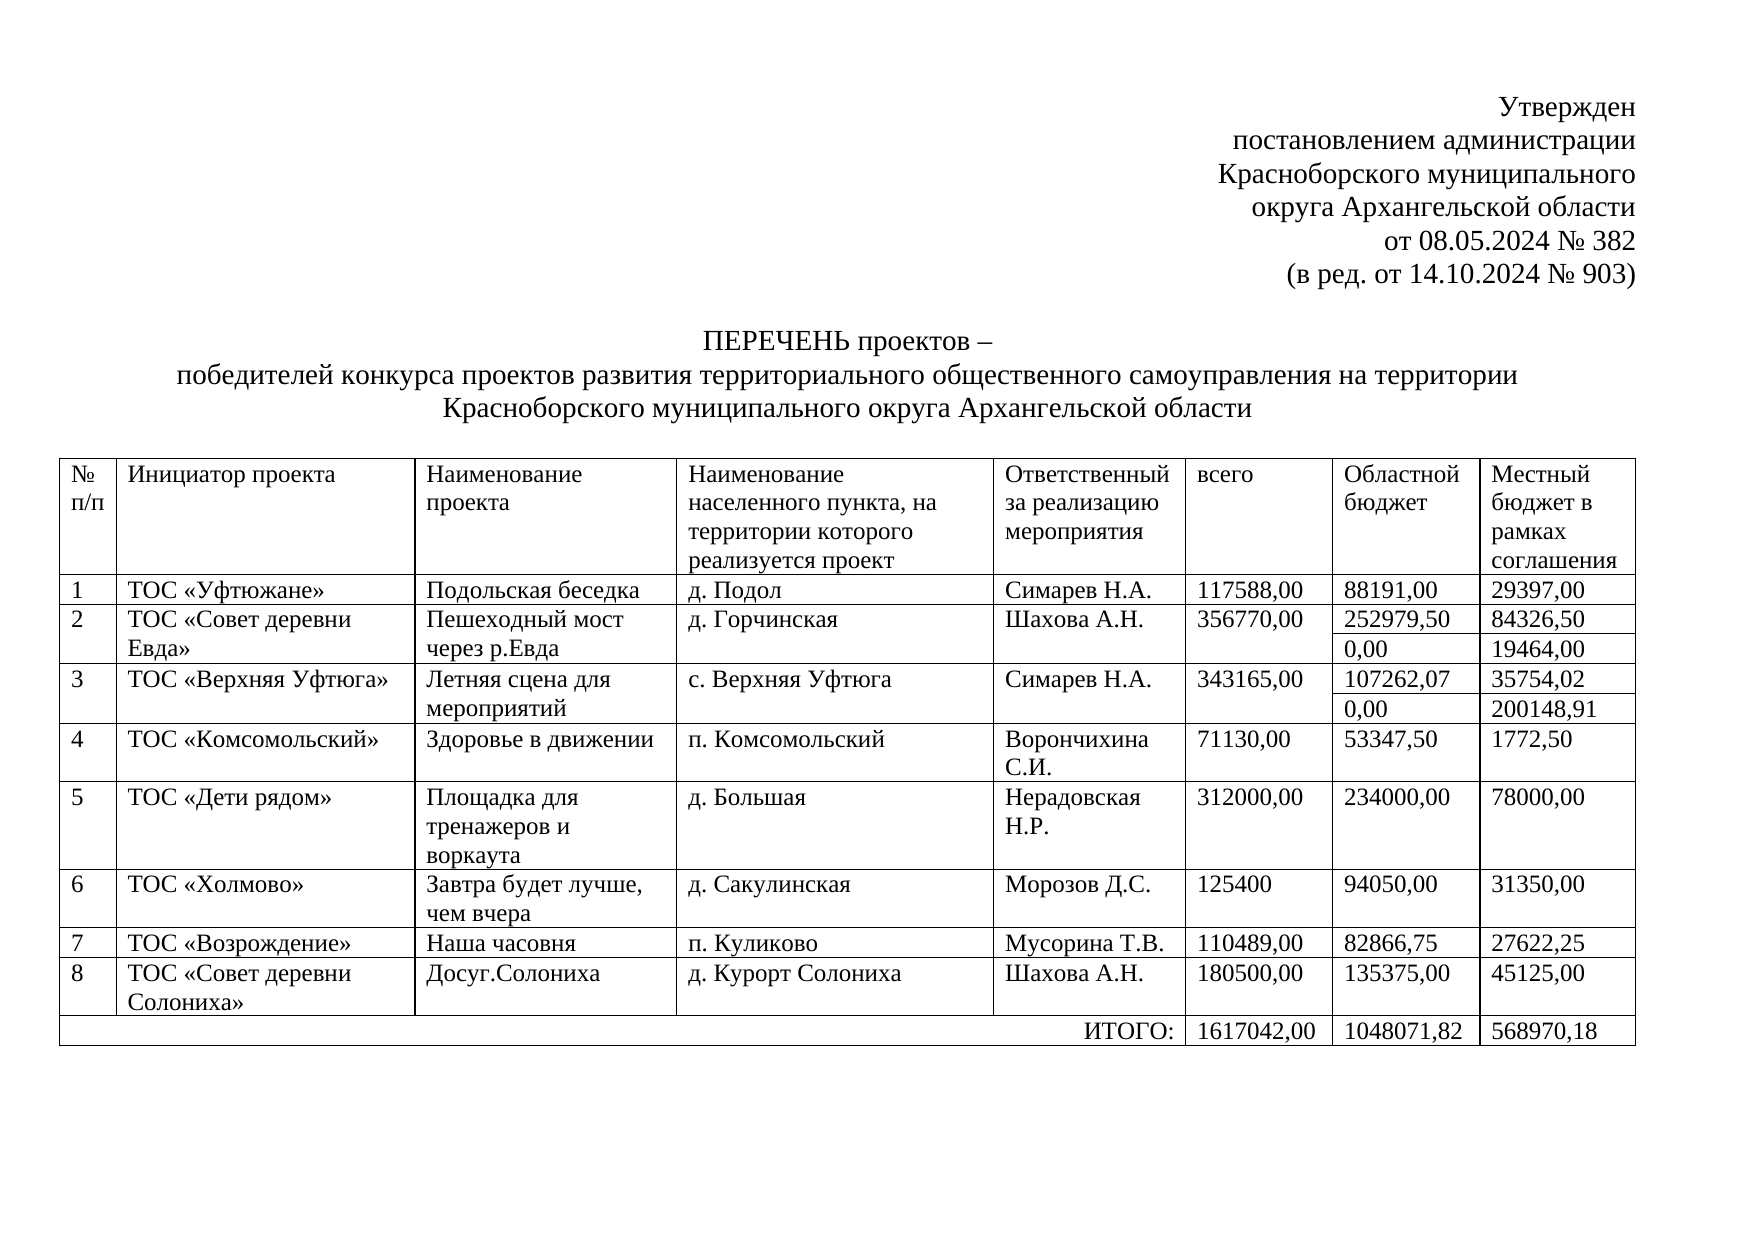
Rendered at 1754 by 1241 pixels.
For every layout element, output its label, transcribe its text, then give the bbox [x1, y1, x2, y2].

table_cell 5 [60, 782, 116, 868]
table_cell ТОС «Дети рядом» [117, 782, 414, 868]
table_cell Наша часовня [416, 928, 676, 957]
table_cell 135375,00 [1333, 958, 1479, 1015]
table_cell Площадка для тренажеров и воркаута [416, 782, 676, 868]
table_cell 234000,00 [1333, 782, 1479, 868]
table_cell 1617042,00 [1186, 1016, 1332, 1045]
table_cell ИТОГО: [60, 1016, 1185, 1045]
table_cell Мусорина Т.В. [994, 928, 1185, 957]
table_cell Ворончихина С.И. [994, 724, 1185, 781]
table_cell Нерадовская Н.Р. [994, 782, 1185, 868]
table_cell Шахова А.Н. [994, 958, 1185, 1015]
table_cell 110489,00 [1186, 928, 1332, 957]
table_cell 35754,02 [1481, 664, 1635, 693]
table_cell п. Куликово [677, 928, 993, 957]
text постановлением администрации [59, 122, 1636, 156]
table_cell Досуг.Солониха [416, 958, 676, 1015]
table_cell 31350,00 [1481, 870, 1635, 927]
text победителей конкурса проектов развития территориального общественного самоуправления на территории [59, 357, 1636, 391]
text Красноборского муниципального округа Архангельской области [59, 391, 1636, 424]
table_cell 53347,50 [1333, 724, 1479, 781]
table_header Местный бюджет в рамках соглашения [1481, 459, 1635, 574]
table_cell Подольская беседка [416, 575, 676, 603]
table_cell 45125,00 [1481, 958, 1635, 1015]
table_cell 125400 [1186, 870, 1332, 927]
text Утвержден [59, 89, 1636, 122]
table_cell 19464,00 [1481, 634, 1635, 663]
table_cell д. Курорт Солониха [677, 958, 993, 1015]
table_header Областной бюджет [1333, 459, 1479, 574]
table_cell 0,00 [1333, 694, 1479, 723]
table_cell 312000,00 [1186, 782, 1332, 868]
table_cell 343165,00 [1186, 664, 1332, 723]
table_cell 107262,07 [1333, 664, 1479, 693]
table_cell д. Горчинская [677, 605, 993, 663]
table_header Инициатор проекта [117, 459, 414, 574]
table_cell 252979,50 [1333, 605, 1479, 633]
table_cell 0,00 [1333, 634, 1479, 663]
table_cell 568970,18 [1481, 1016, 1635, 1045]
text (в ред. от 14.10.2024 № 903) [59, 256, 1636, 290]
table_cell 8 [60, 958, 116, 1015]
table_cell 4 [60, 724, 116, 781]
table_cell 117588,00 [1186, 575, 1332, 603]
table_cell 3 [60, 664, 116, 723]
table_cell д. Сакулинская [677, 870, 993, 927]
table_cell 1048071,82 [1333, 1016, 1479, 1045]
table_header Наименование проекта [416, 459, 676, 574]
table_cell Симарев Н.А. [994, 664, 1185, 723]
table_header № п/п [60, 459, 116, 574]
text от 08.05.2024 № 382 [59, 223, 1636, 256]
table_cell 180500,00 [1186, 958, 1332, 1015]
table_cell 84326,50 [1481, 605, 1635, 633]
table_cell 7 [60, 928, 116, 957]
table_cell ТОС «Совет деревни Евда» [117, 605, 414, 663]
table_header всего [1186, 459, 1332, 574]
table_cell Летняя сцена для мероприятий [416, 664, 676, 723]
table_cell 29397,00 [1481, 575, 1635, 603]
text Красноборского муниципального [59, 156, 1636, 189]
table_cell ТОС «Совет деревни Солониха» [117, 958, 414, 1015]
table_cell ТОС «Возрождение» [117, 928, 414, 957]
table_cell д. Подол [677, 575, 993, 603]
table_cell Морозов Д.С. [994, 870, 1185, 927]
table_cell Шахова А.Н. [994, 605, 1185, 663]
table_header Ответственный за реализацию мероприятия [994, 459, 1185, 574]
table_cell ТОС «Холмово» [117, 870, 414, 927]
text ПЕРЕЧЕНЬ проектов – [59, 323, 1636, 357]
table_cell 71130,00 [1186, 724, 1332, 781]
table_cell 78000,00 [1481, 782, 1635, 868]
table_header Наименование населенного пункта, на территории которого реализуется проект [677, 459, 993, 574]
table_cell Пешеходный мост через р.Евда [416, 605, 676, 663]
table_cell 94050,00 [1333, 870, 1479, 927]
table_cell 1772,50 [1481, 724, 1635, 781]
table_cell ТОС «Верхняя Уфтюга» [117, 664, 414, 723]
table_cell д. Большая [677, 782, 993, 868]
table_cell с. Верхняя Уфтюга [677, 664, 993, 723]
table_cell ТОС «Комсомольский» [117, 724, 414, 781]
text округа Архангельской области [59, 189, 1636, 223]
table_cell Симарев Н.А. [994, 575, 1185, 603]
table_cell 27622,25 [1481, 928, 1635, 957]
table_cell 88191,00 [1333, 575, 1479, 603]
table_cell 2 [60, 605, 116, 663]
table_cell п. Комсомольский [677, 724, 993, 781]
table_cell 82866,75 [1333, 928, 1479, 957]
table_cell 1 [60, 575, 116, 603]
table_cell 6 [60, 870, 116, 927]
table_cell ТОС «Уфтюжане» [117, 575, 414, 603]
table_cell 356770,00 [1186, 605, 1332, 663]
table_cell 200148,91 [1481, 694, 1635, 723]
table_cell Здоровье в движении [416, 724, 676, 781]
table_cell Завтра будет лучше, чем вчера [416, 870, 676, 927]
